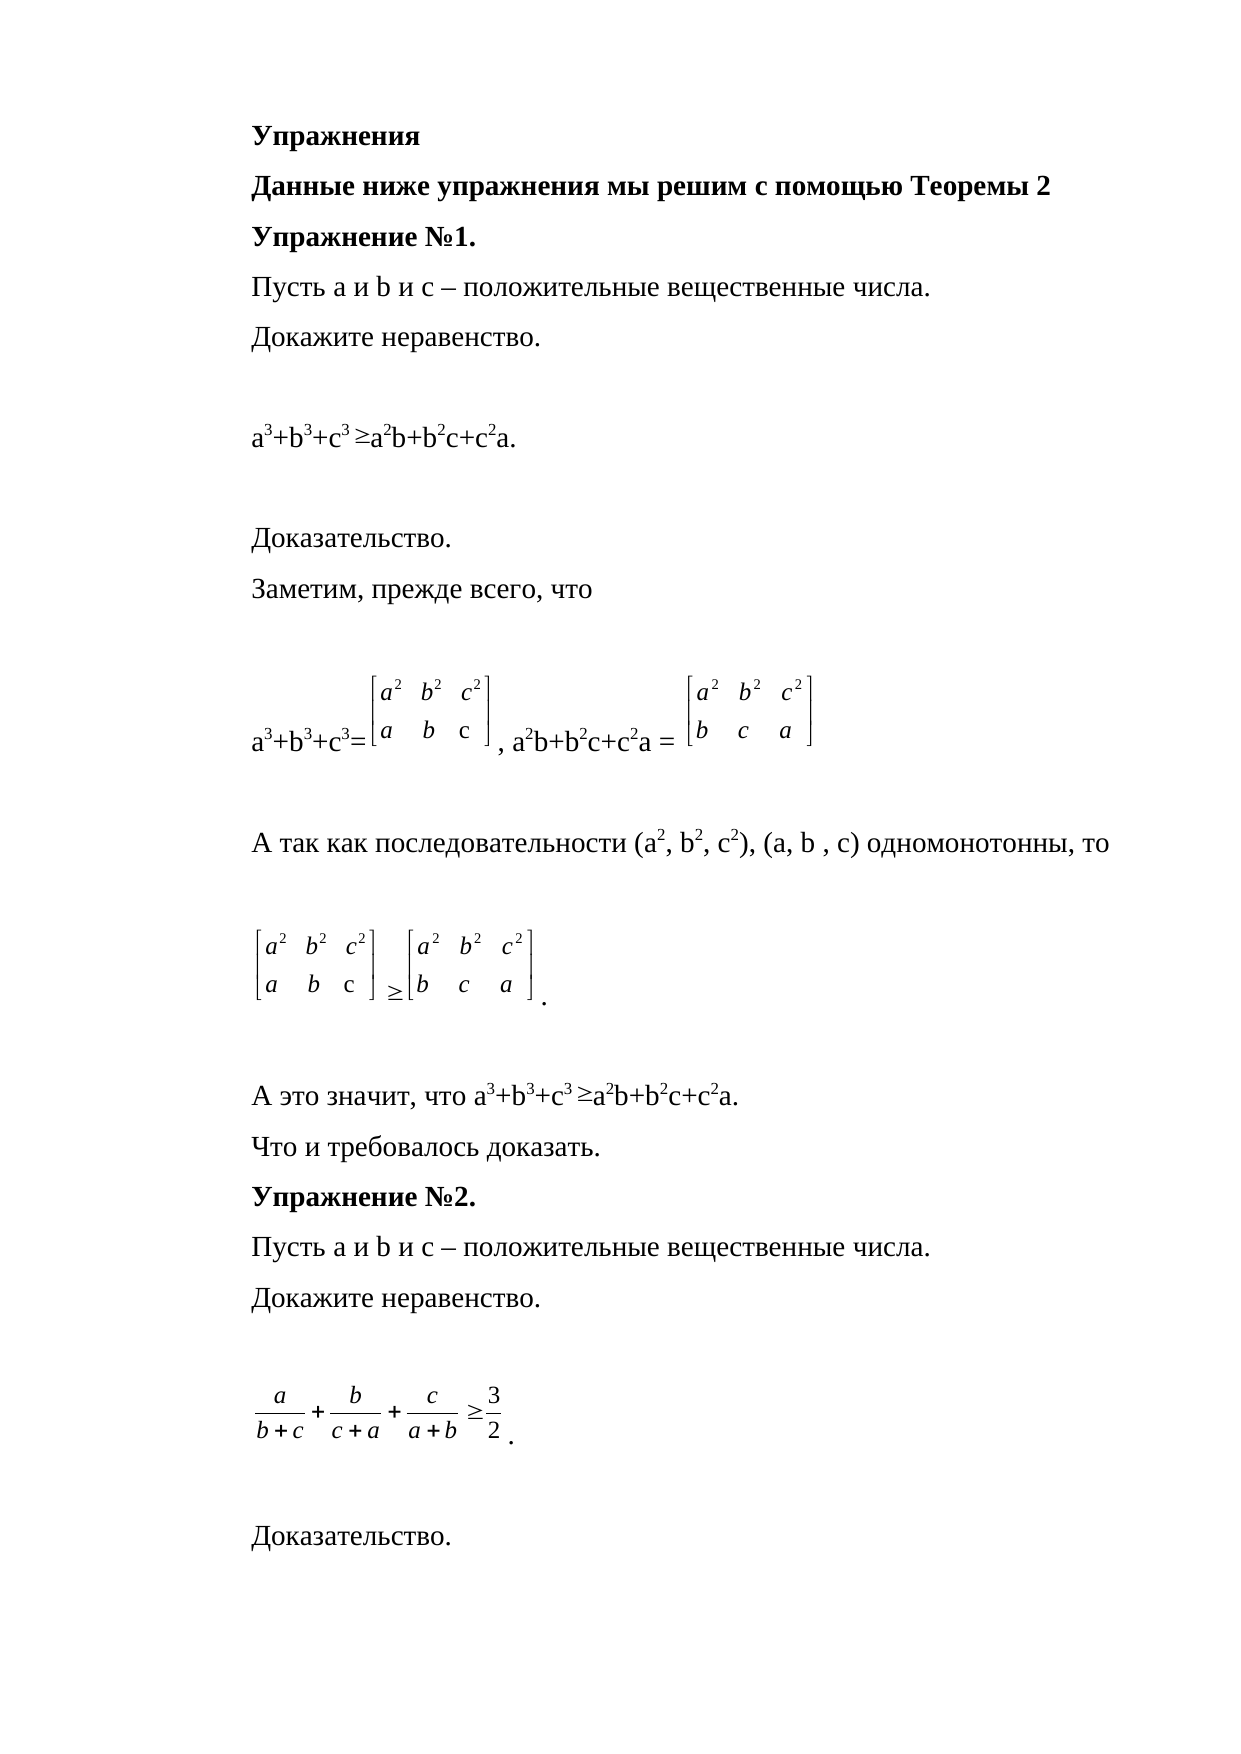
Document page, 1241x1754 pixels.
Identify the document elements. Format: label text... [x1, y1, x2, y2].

text . [177, 925, 1152, 1011]
text a3+b3+c3=, a2b+b2c+c2a = [177, 672, 1152, 758]
text a3+b3+c3a2b+b2c+c2a. [177, 420, 1152, 453]
text Докажите неравенство. [177, 319, 1152, 353]
text Доказательство. [177, 1518, 1152, 1551]
text Заметим, прежде всего, что [177, 571, 1152, 604]
text А так как последовательности (a2, b2, c2), (a, b , c) одномонотонны, то [177, 825, 1152, 858]
text . [177, 1380, 1152, 1451]
text Докажите неравенство. [177, 1280, 1152, 1313]
text Пусть a и b и c – положительные вещественные числа. [177, 269, 1152, 303]
text Упражнения [177, 118, 1152, 152]
text Что и требовалось доказать. [177, 1129, 1152, 1162]
text Упражнение №2. [177, 1179, 1152, 1213]
text Упражнение №1. [177, 219, 1152, 252]
text Данные ниже упражнения мы решим с помощью Теоремы 2 [177, 168, 1152, 202]
text Доказательство. [177, 521, 1152, 554]
text А это значит, что a3+b3+c3a2b+b2c+c2a. [177, 1078, 1152, 1112]
text Пусть a и b и c – положительные вещественные числа. [177, 1229, 1152, 1263]
